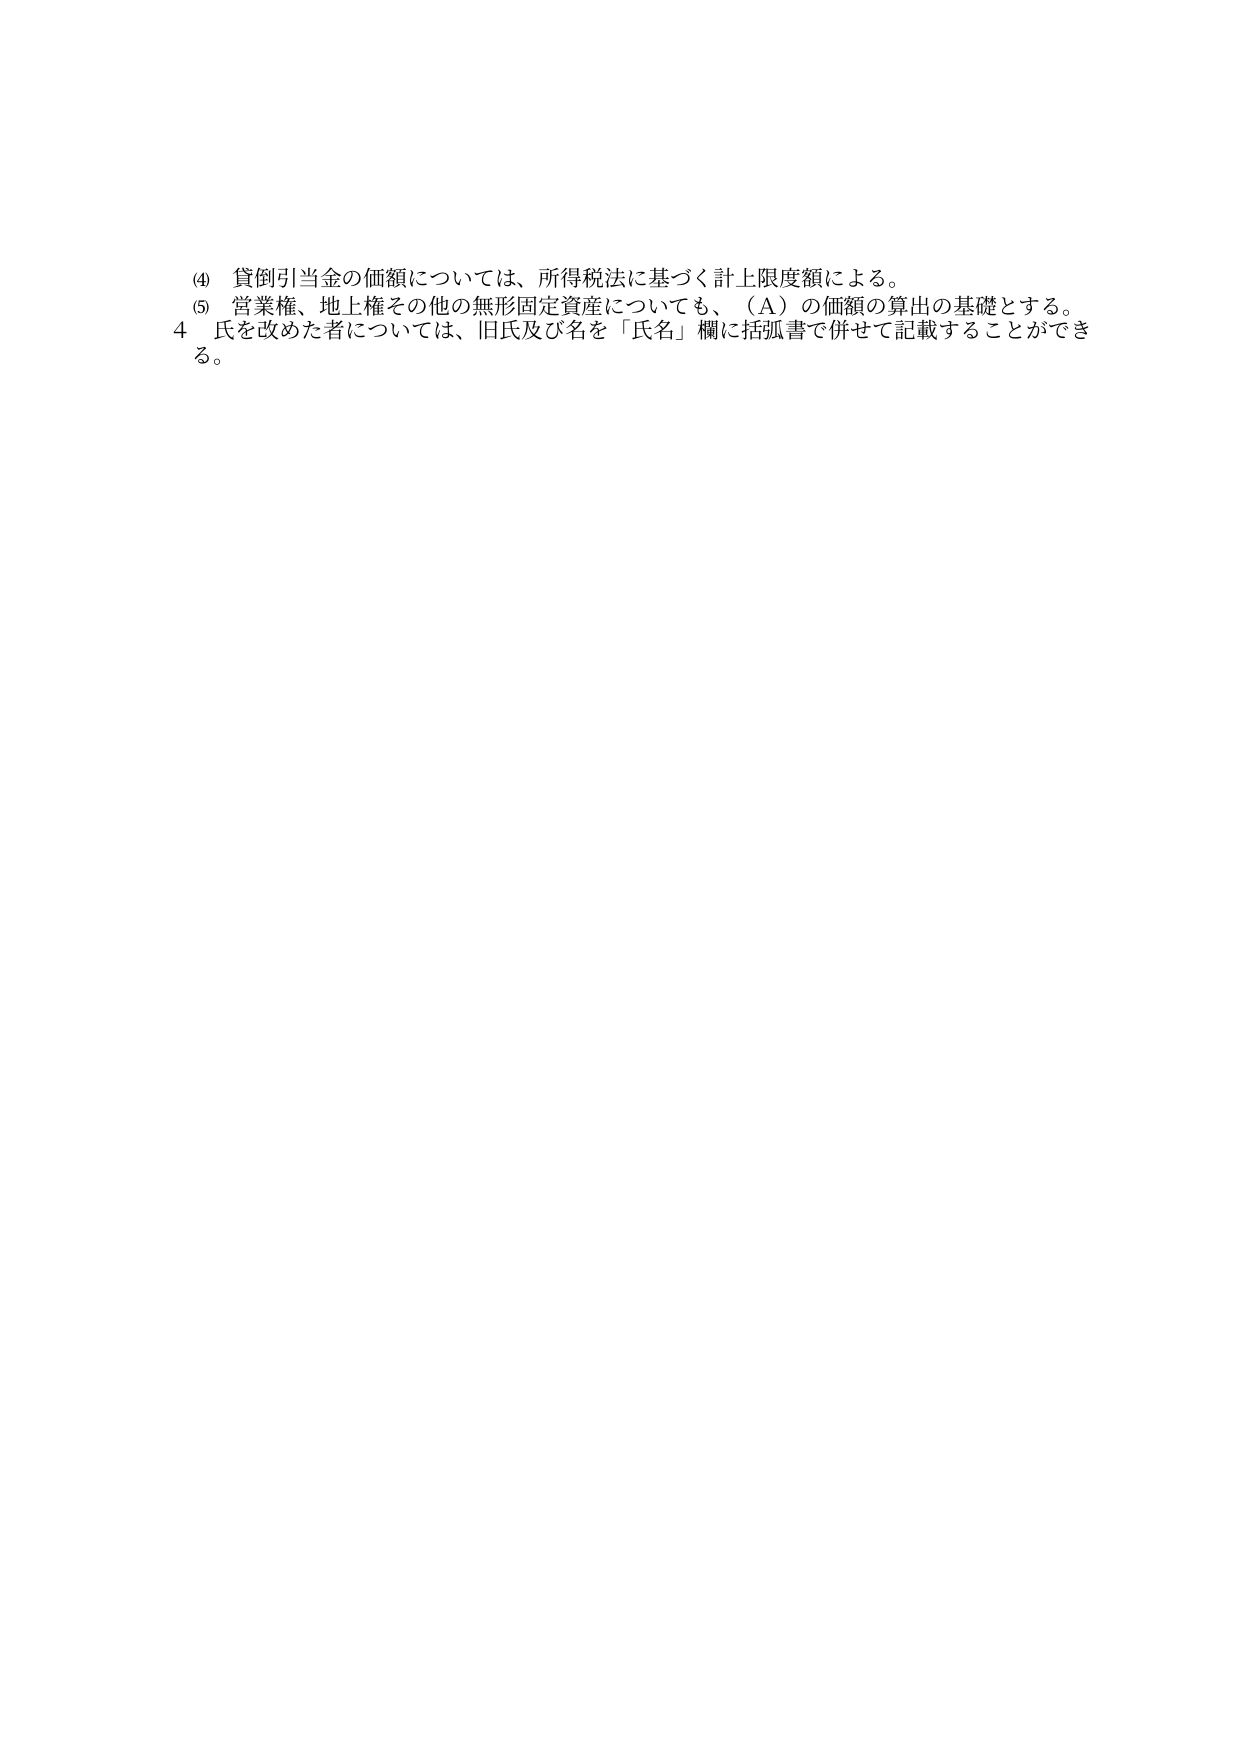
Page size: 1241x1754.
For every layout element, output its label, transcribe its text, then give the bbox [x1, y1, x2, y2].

text ⑸ 営業権、地上権その他の無形固定資産についても、（Ａ）の価額の算出の基礎とする。 [192, 292, 1092, 319]
text ⑷ 貸倒引当金の価額については、所得税法に基づく計上限度額による。 [169, 267, 1092, 292]
text ４ 氏を改めた者については、旧氏及び名を「氏名」欄に括弧書で併せて記載することができる。 [169, 319, 1092, 369]
